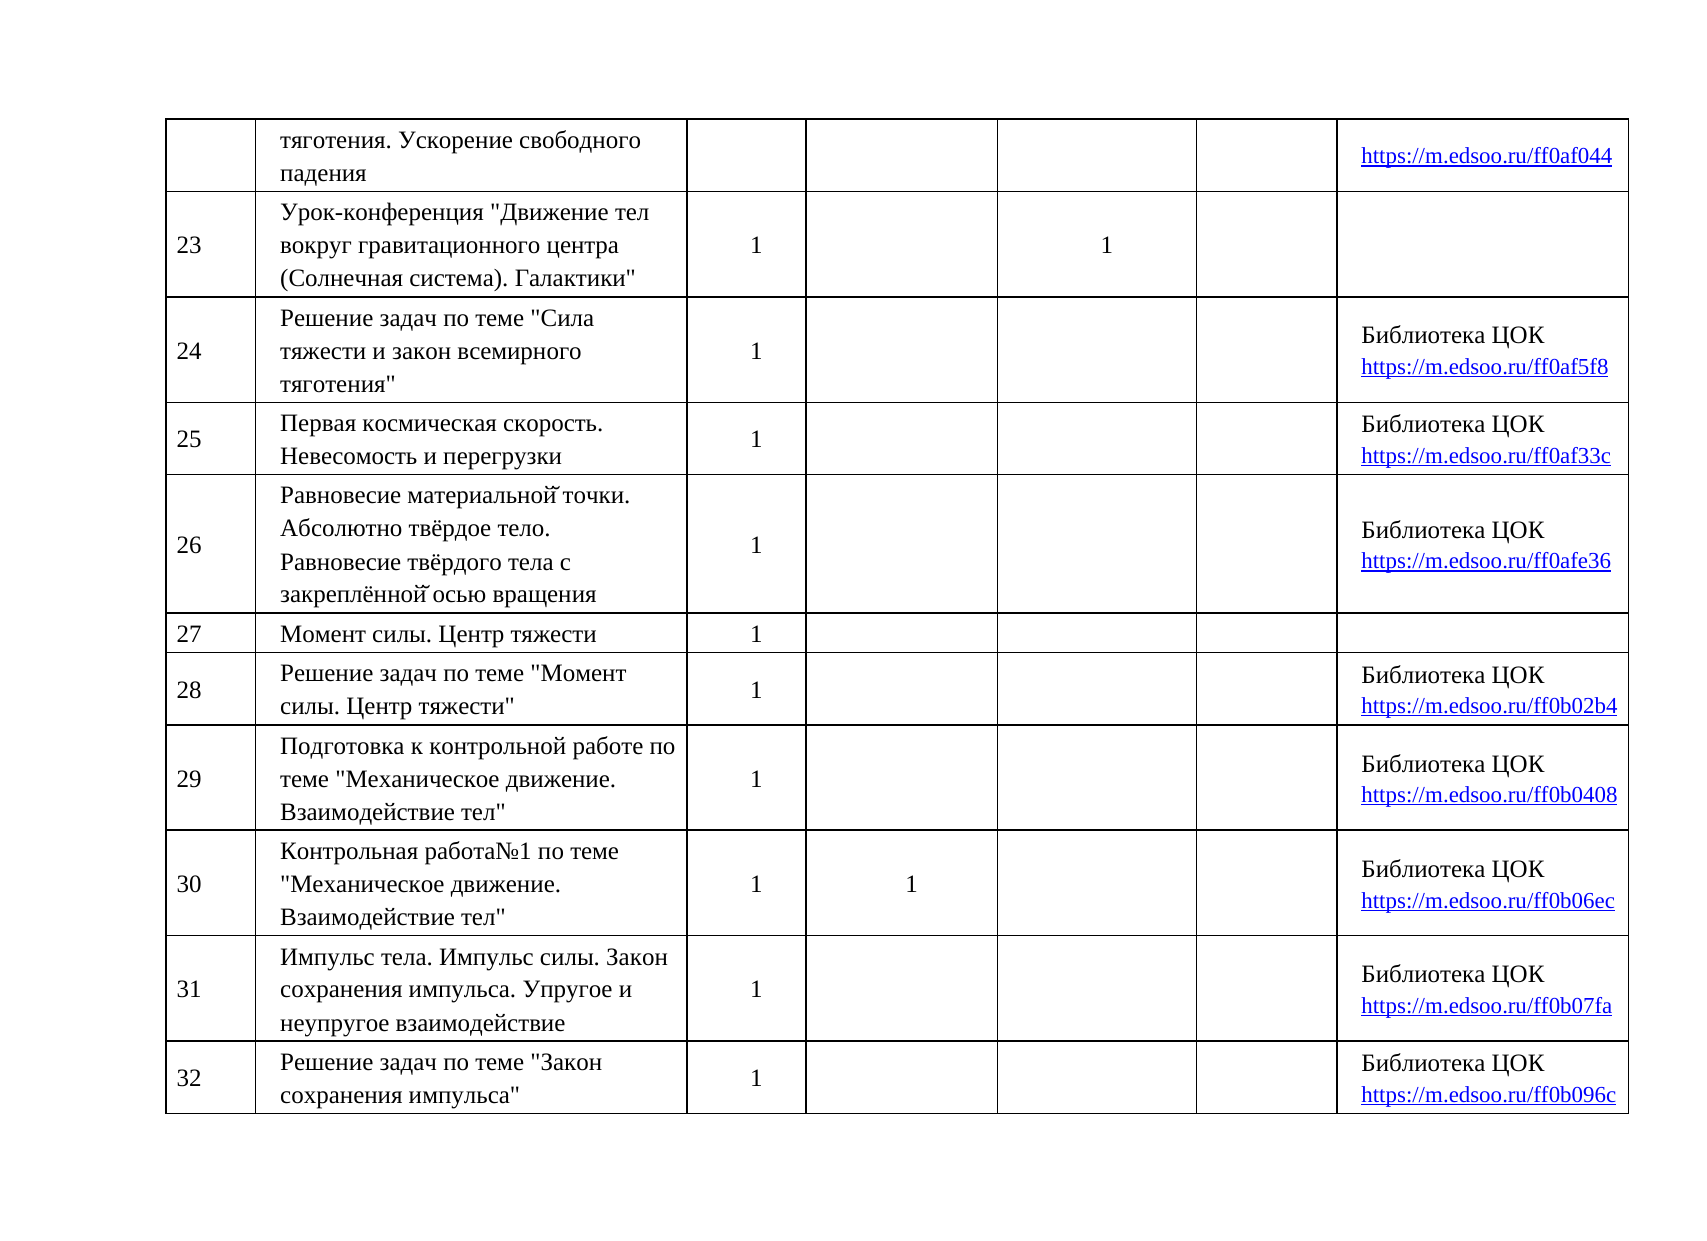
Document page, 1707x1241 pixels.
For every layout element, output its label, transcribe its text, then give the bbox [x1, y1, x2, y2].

table_cell 29 [167, 726, 255, 829]
table_cell [1197, 192, 1336, 296]
table_cell 1 [688, 831, 805, 935]
table_cell [998, 403, 1196, 474]
table_cell Подготовка к контрольной работе по теме "Механическое движение. Взаимодействие тел" [256, 726, 686, 829]
table_cell 1 [688, 653, 805, 724]
table_cell Библиотека ЦОК https://m.edsoo.ru/ff0b0408 [1338, 726, 1628, 829]
table_cell 1 [688, 936, 805, 1040]
table_cell 1 [688, 614, 805, 652]
table_cell 1 [688, 475, 805, 612]
table_cell Решение задач по теме "Сила тяжести и закон всемирного тяготения" [256, 298, 686, 401]
table_cell Импульс тела. Импульс силы. Закон сохранения импульса. Упругое и неупругое взаимодействие [256, 936, 686, 1040]
table_cell 27 [167, 614, 255, 652]
table_cell Момент силы. Центр тяжести [256, 614, 686, 652]
table_cell [807, 1042, 997, 1113]
table_cell Равновесие материальной̆ точки. Абсолютно твёрдое тело. Равновесие твёрдого тела с закреплённой̆ осью вращения [256, 475, 686, 612]
table_cell [998, 726, 1196, 829]
table_cell Библиотека ЦОК https://m.edsoo.ru/ff0b07fa [1338, 936, 1628, 1040]
table_cell [1197, 936, 1336, 1040]
table_cell 1 [688, 298, 805, 401]
table_cell [1197, 298, 1336, 401]
table_cell Библиотека ЦОК https://m.edsoo.ru/ff0af33c [1338, 403, 1628, 474]
table_cell Библиотека ЦОК https://m.edsoo.ru/ff0b06ec [1338, 831, 1628, 935]
table_cell 22 [167, 120, 255, 191]
table_cell [807, 298, 997, 401]
table_cell [1197, 726, 1336, 829]
table_cell Библиотека ЦОК https://m.edsoo.ru/ff0afe36 [1338, 475, 1628, 612]
table_cell [807, 936, 997, 1040]
table_cell [1197, 653, 1336, 724]
table_cell Библиотека ЦОК https://m.edsoo.ru/ff0af5f8 [1338, 298, 1628, 401]
table_cell 31 [167, 936, 255, 1040]
table_cell 24 [167, 298, 255, 401]
table_cell [1197, 475, 1336, 612]
table_cell [1338, 192, 1628, 296]
table_cell 30 [167, 831, 255, 935]
table_cell 25 [167, 403, 255, 474]
table_cell [998, 120, 1196, 191]
table_cell [807, 614, 997, 652]
table_cell 1 [688, 192, 805, 296]
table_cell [256, 120, 686, 191]
table_cell 1 [688, 120, 805, 191]
table_cell 1 [807, 831, 997, 935]
table_cell 1 [688, 1042, 805, 1113]
table_cell [998, 936, 1196, 1040]
table_cell [1197, 403, 1336, 474]
table_cell Решение задач по теме "Момент силы. Центр тяжести" [256, 653, 686, 724]
table_cell Библиотека ЦОК https://m.edsoo.ru/ff0b096c [1338, 1042, 1628, 1113]
table_cell [1197, 614, 1336, 652]
table_cell 28 [167, 653, 255, 724]
table_cell [998, 831, 1196, 935]
table_cell 32 [167, 1042, 255, 1113]
table_cell Решение задач по теме "Закон сохранения импульса" [256, 1042, 686, 1113]
table_cell 26 [167, 475, 255, 612]
table_cell [807, 192, 997, 296]
table_cell Урок-конференция "Движение тел вокруг гравитационного центра (Солнечная система). Галактики" [256, 192, 686, 296]
table_cell [1197, 831, 1336, 935]
table_cell [998, 475, 1196, 612]
table_cell 1 [688, 726, 805, 829]
table_cell [807, 653, 997, 724]
table_cell 1 [998, 192, 1196, 296]
table_cell [807, 726, 997, 829]
table_cell [998, 614, 1196, 652]
table_cell 23 [167, 192, 255, 296]
table_cell [1197, 120, 1336, 191]
table_cell [807, 475, 997, 612]
table_cell [998, 1042, 1196, 1113]
table_cell Библиотека ЦОК https://m.edsoo.ru/ff0b02b4 [1338, 653, 1628, 724]
table_cell [998, 298, 1196, 401]
table_cell Контрольная работа№1 по теме "Механическое движение. Взаимодействие тел" [256, 831, 686, 935]
table_cell [1338, 614, 1628, 652]
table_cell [1338, 120, 1628, 191]
table_cell 1 [688, 403, 805, 474]
table_cell [1197, 1042, 1336, 1113]
table_cell [998, 653, 1196, 724]
table_cell Первая космическая скорость. Невесомость и перегрузки [256, 403, 686, 474]
table_cell [807, 403, 997, 474]
table_cell [807, 120, 997, 191]
